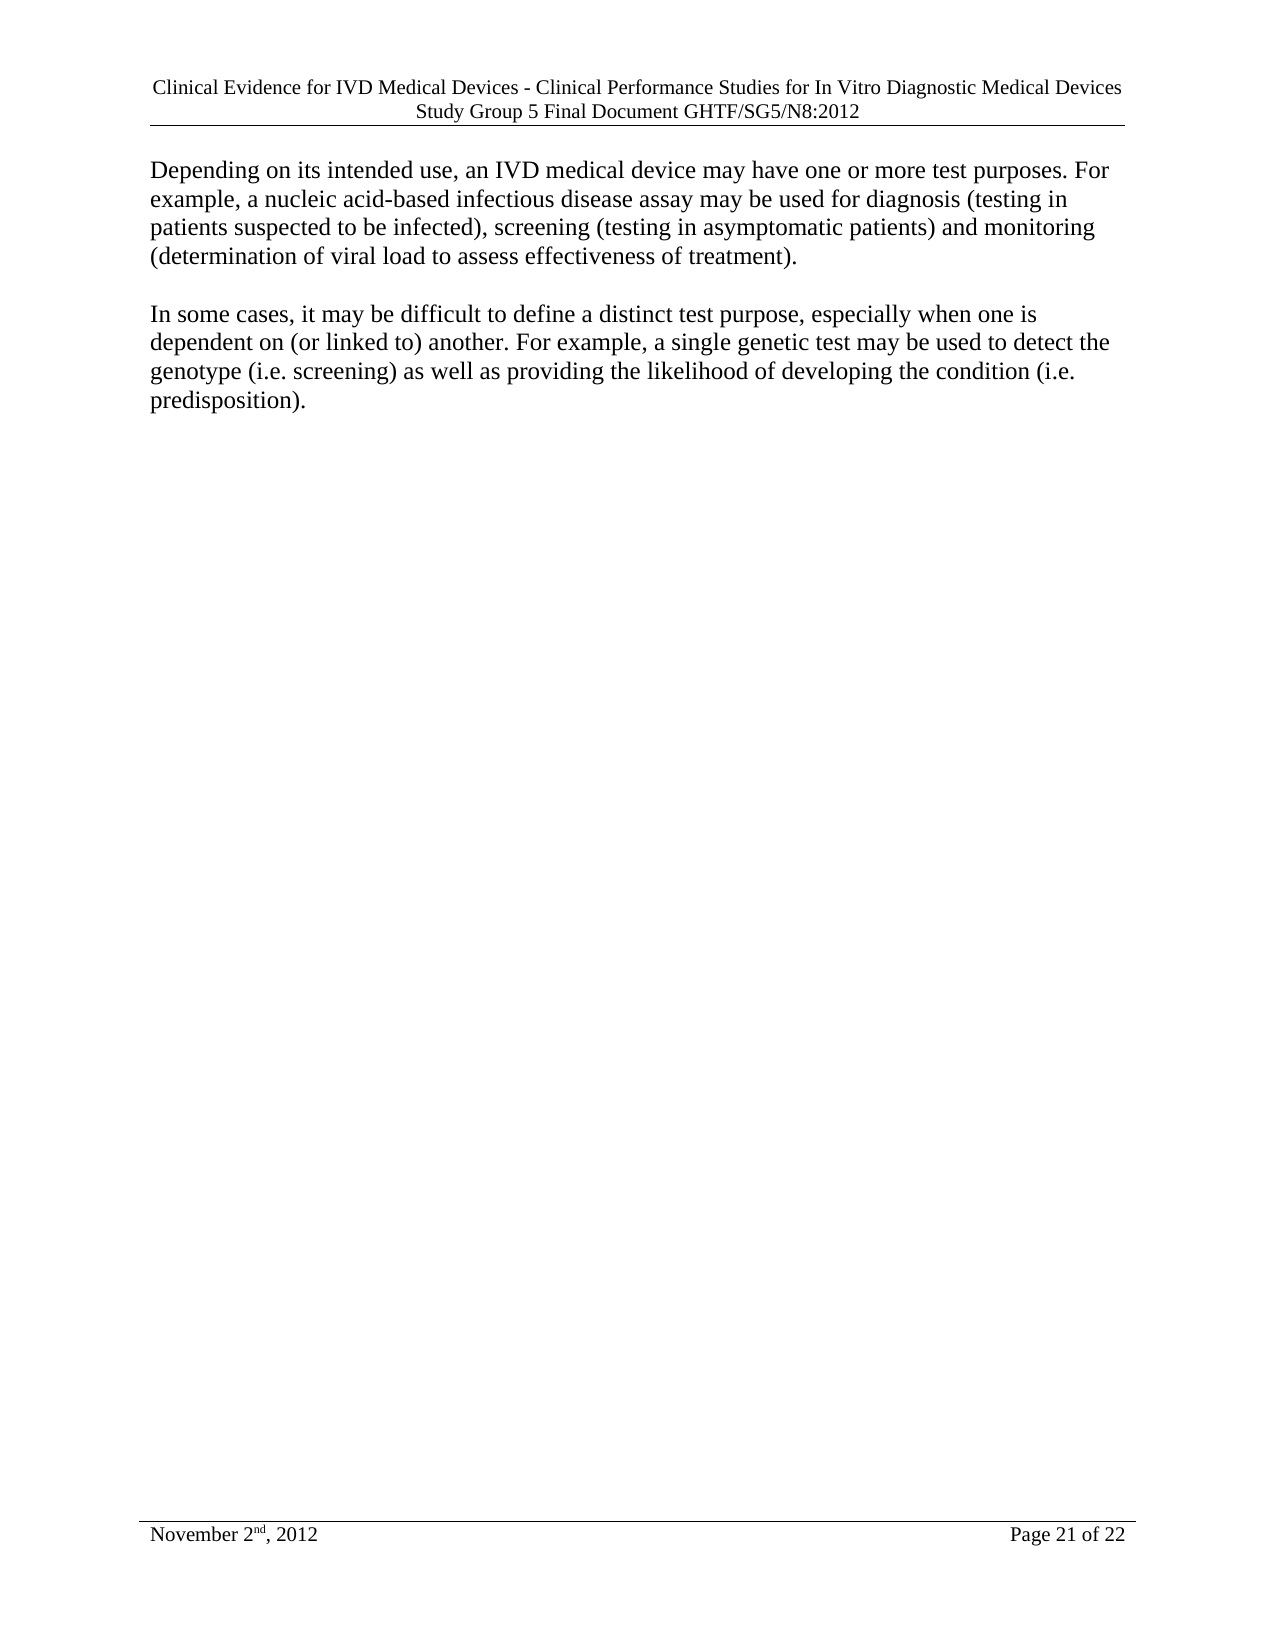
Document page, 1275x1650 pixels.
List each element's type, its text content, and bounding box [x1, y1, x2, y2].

text Depending on its intended use, an IVD medical device may have one or more test purposes. For example, a nucleic acid-based infectious disease assay may be used for diagnosis (testing in patients suspected to be infected), screening (testing in asymptomatic patients) and monitoring (determination of viral load to assess effectiveness of treatment). [150, 155, 1125, 270]
text In some cases, it may be difficult to define a distinct test purpose, especially when one is dependent on (or linked to) another. For example, a single genetic test may be used to detect the genotype (i.e. screening) as well as providing the likelihood of developing the condition (i.e. predisposition). [150, 299, 1125, 414]
